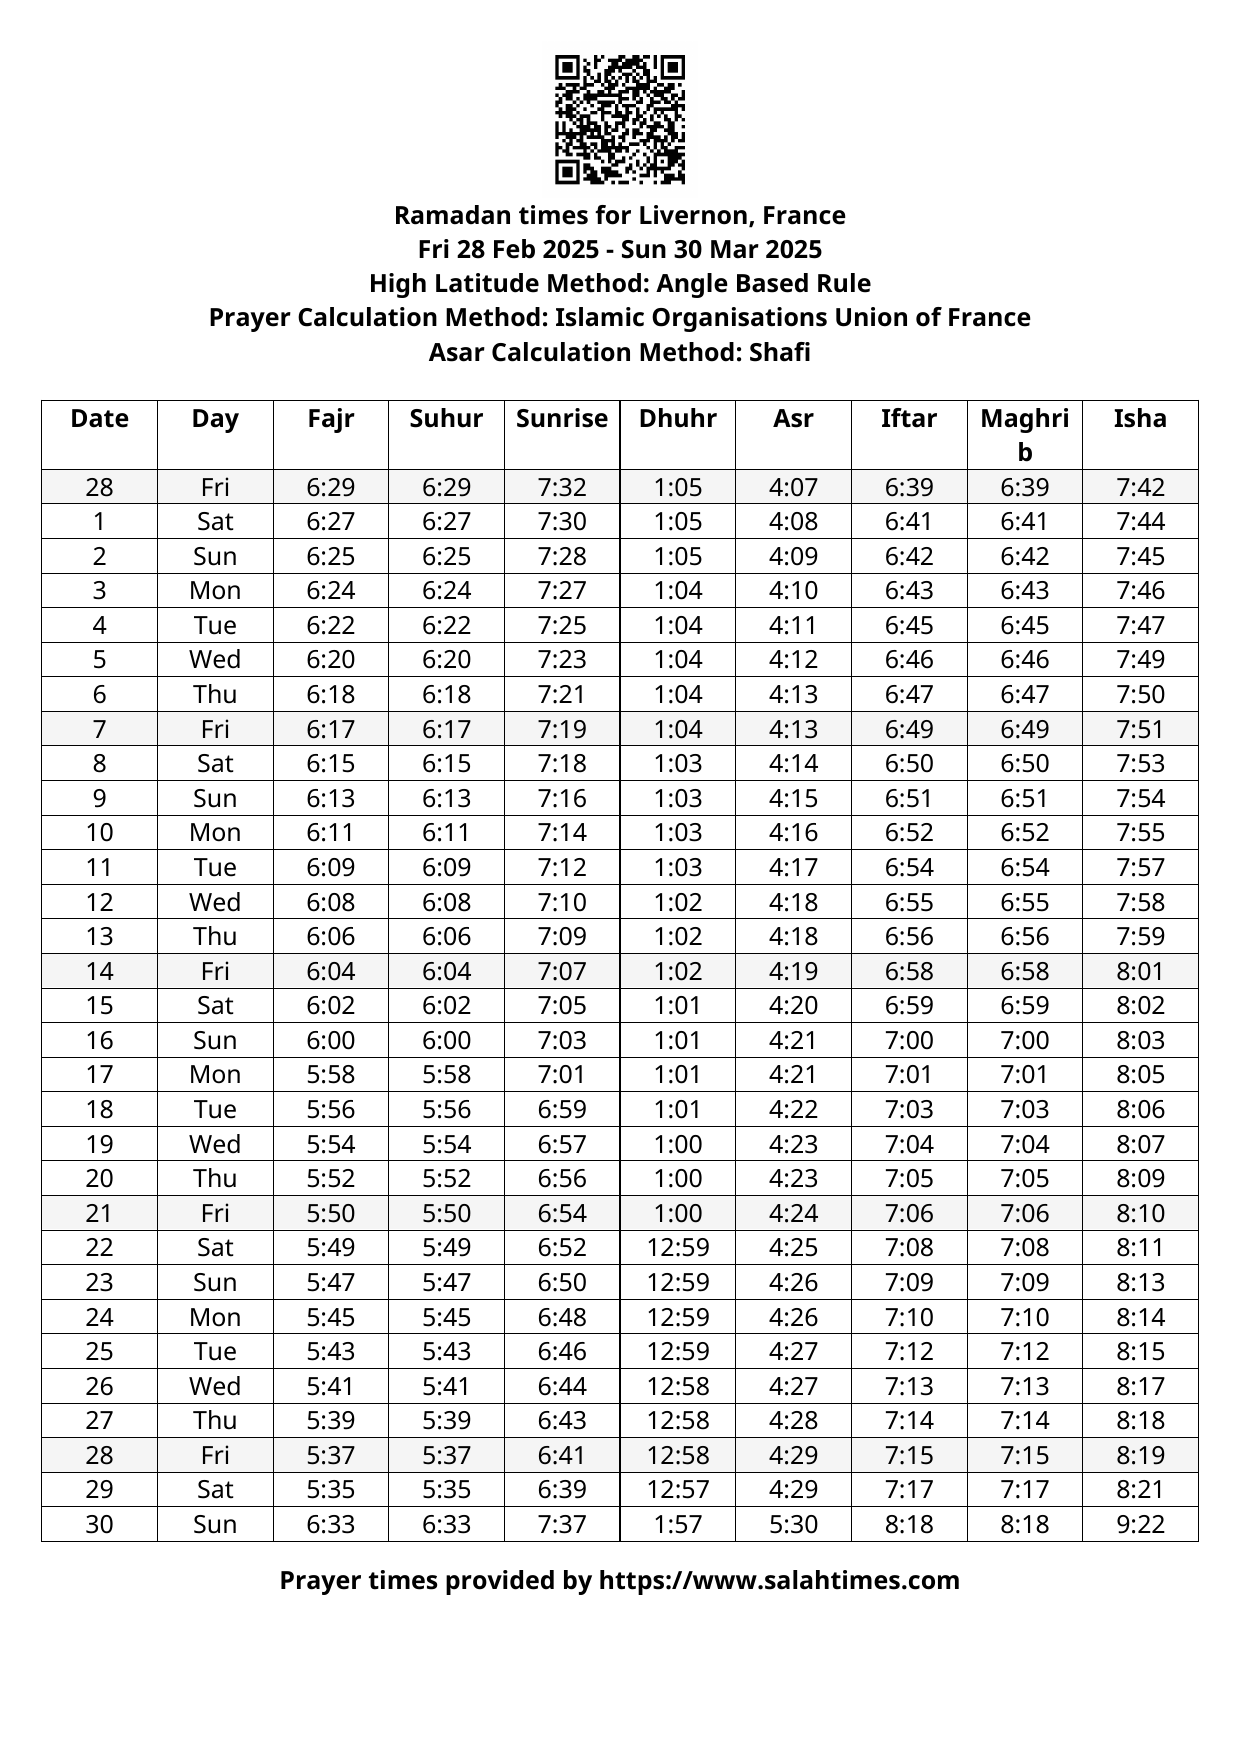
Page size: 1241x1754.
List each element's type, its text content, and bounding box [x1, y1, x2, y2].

table_cell 8:09 [1083, 1161, 1198, 1195]
table_cell 7:00 [852, 1023, 967, 1057]
table_cell 5:49 [274, 1231, 388, 1264]
table_cell 7:37 [505, 1507, 619, 1541]
table_cell 4:23 [736, 1161, 851, 1195]
table_cell 7:13 [852, 1369, 967, 1402]
table_cell 7:10 [852, 1300, 967, 1333]
table_cell 5:58 [274, 1058, 388, 1091]
table_cell 6:17 [274, 712, 388, 745]
table_cell 7:13 [968, 1369, 1082, 1402]
table_cell 4:18 [736, 885, 851, 918]
table_cell 14 [42, 954, 157, 987]
text Ramadan times for Livernon, France [42, 198, 1198, 232]
table_cell 7:03 [505, 1023, 619, 1057]
table_cell 9 [42, 781, 157, 814]
table_cell 7:47 [1083, 608, 1198, 642]
table_cell 6:43 [852, 574, 967, 607]
table_cell 6:39 [852, 470, 967, 503]
table_cell 8:07 [1083, 1127, 1198, 1160]
table_cell 5:50 [274, 1196, 388, 1229]
table_cell 7:01 [968, 1058, 1082, 1091]
table_cell Mon [158, 1300, 273, 1333]
table_cell 6:00 [389, 1023, 504, 1057]
table_cell 7:05 [968, 1161, 1082, 1195]
table_header Dhuhr [621, 401, 735, 469]
table_cell Mon [158, 816, 273, 849]
table_cell 7:14 [968, 1404, 1082, 1437]
table_cell 1:01 [621, 989, 735, 1022]
table_cell 8 [42, 746, 157, 780]
table_cell 1:04 [621, 677, 735, 711]
table_cell 6:41 [968, 504, 1082, 538]
table_header Date [42, 401, 157, 469]
table_header Suhur [389, 401, 504, 469]
table_cell 8:15 [1083, 1334, 1198, 1368]
table_cell Tue [158, 850, 273, 884]
table_cell 7:04 [968, 1127, 1082, 1160]
table_cell 8:19 [1083, 1438, 1198, 1472]
table_cell 30 [42, 1507, 157, 1541]
table_cell 7:19 [505, 712, 619, 745]
table_cell 7:16 [505, 781, 619, 814]
table_cell 6:46 [505, 1334, 619, 1368]
table_cell 4:14 [736, 746, 851, 780]
table_cell 6:56 [852, 919, 967, 953]
table_cell 5:43 [274, 1334, 388, 1368]
table_cell 6:51 [968, 781, 1082, 814]
table_cell 6:39 [505, 1473, 619, 1506]
table_cell 4:11 [736, 608, 851, 642]
table_cell 1:02 [621, 954, 735, 987]
table_cell 4:27 [736, 1369, 851, 1402]
table_cell 1:03 [621, 850, 735, 884]
table_cell 7:49 [1083, 643, 1198, 676]
table_cell Fri [158, 1438, 273, 1472]
table_cell 21 [42, 1196, 157, 1229]
table_cell 6:04 [274, 954, 388, 987]
table_cell 5:41 [274, 1369, 388, 1402]
table_cell 7:44 [1083, 504, 1198, 538]
table_cell 1:00 [621, 1161, 735, 1195]
table_cell 6:48 [505, 1300, 619, 1333]
table_cell Sun [158, 1023, 273, 1057]
table_cell 6:29 [274, 470, 388, 503]
table_cell 6:58 [852, 954, 967, 987]
table_cell 7:05 [505, 989, 619, 1022]
table_cell 4:15 [736, 781, 851, 814]
table_cell Sat [158, 1231, 273, 1264]
table_cell 5:47 [274, 1265, 388, 1299]
table_cell 4:28 [736, 1404, 851, 1437]
table_cell 1:02 [621, 885, 735, 918]
table_cell 6:54 [968, 850, 1082, 884]
table_cell 12:59 [621, 1334, 735, 1368]
table_cell 6:13 [389, 781, 504, 814]
table_cell 6:20 [274, 643, 388, 676]
table_cell 8:13 [1083, 1265, 1198, 1299]
table_cell 6:42 [852, 539, 967, 572]
table_cell 4:20 [736, 989, 851, 1022]
table_cell 1:04 [621, 608, 735, 642]
table_cell 7:14 [852, 1404, 967, 1437]
table_cell 17 [42, 1058, 157, 1091]
table_cell 6:59 [505, 1092, 619, 1126]
table_cell 4:24 [736, 1196, 851, 1229]
table_cell 1:04 [621, 574, 735, 607]
table_cell 1:03 [621, 781, 735, 814]
table_cell 8:18 [1083, 1404, 1198, 1437]
table_cell 7:32 [505, 470, 619, 503]
table_cell 6:27 [274, 504, 388, 538]
table_cell 6:33 [274, 1507, 388, 1541]
table_cell 6:11 [274, 816, 388, 849]
table_cell 7:21 [505, 677, 619, 711]
table_cell 3 [42, 574, 157, 607]
table_cell 4:25 [736, 1231, 851, 1264]
table_cell Thu [158, 677, 273, 711]
table_cell 12:58 [621, 1404, 735, 1437]
table_cell 8:14 [1083, 1300, 1198, 1333]
table_cell 4:10 [736, 574, 851, 607]
table_cell 1:03 [621, 816, 735, 849]
table_cell Fri [158, 954, 273, 987]
table_cell 7:59 [1083, 919, 1198, 953]
table_cell 4:29 [736, 1438, 851, 1472]
table_cell 6:17 [389, 712, 504, 745]
table_cell 25 [42, 1334, 157, 1368]
table_cell 8:02 [1083, 989, 1198, 1022]
table_cell Fri [158, 470, 273, 503]
table_cell 6:11 [389, 816, 504, 849]
table_cell 11 [42, 850, 157, 884]
table_cell 6:54 [505, 1196, 619, 1229]
table_cell 5:47 [389, 1265, 504, 1299]
table_cell 6:15 [274, 746, 388, 780]
table_cell 7:09 [852, 1265, 967, 1299]
table_cell 8:01 [1083, 954, 1198, 987]
table_cell 12:58 [621, 1369, 735, 1402]
table_cell 27 [42, 1404, 157, 1437]
table_cell 6:43 [968, 574, 1082, 607]
table_cell 28 [42, 1438, 157, 1472]
table_cell Sat [158, 989, 273, 1022]
table_cell 6:50 [968, 746, 1082, 780]
table_cell 12:58 [621, 1438, 735, 1472]
table_cell 5:41 [389, 1369, 504, 1402]
table_cell 7:17 [852, 1473, 967, 1506]
table_cell 5:35 [389, 1473, 504, 1506]
table_cell 4:22 [736, 1092, 851, 1126]
table_cell 4:12 [736, 643, 851, 676]
table_cell 1:05 [621, 539, 735, 572]
table_cell 6:44 [505, 1369, 619, 1402]
table_header Maghrib [968, 401, 1082, 469]
table_cell 7:55 [1083, 816, 1198, 849]
table_cell 9:22 [1083, 1507, 1198, 1541]
table_cell 6:57 [505, 1127, 619, 1160]
table_cell Fri [158, 1196, 273, 1229]
table_cell 6:54 [852, 850, 967, 884]
table_cell 6:55 [852, 885, 967, 918]
table_cell 6:20 [389, 643, 504, 676]
table_cell Wed [158, 1127, 273, 1160]
table_header Asr [736, 401, 851, 469]
table_cell 6:09 [389, 850, 504, 884]
table_cell 6:02 [274, 989, 388, 1022]
table_cell 6:08 [389, 885, 504, 918]
table_cell 6:27 [389, 504, 504, 538]
table_cell Wed [158, 643, 273, 676]
table_cell 6:50 [505, 1265, 619, 1299]
table_cell 7:06 [852, 1196, 967, 1229]
table_cell 8:03 [1083, 1023, 1198, 1057]
table_cell 1:04 [621, 712, 735, 745]
table_cell 7:03 [968, 1092, 1082, 1126]
text Fri 28 Feb 2025 - Sun 30 Mar 2025 [42, 232, 1198, 266]
table_cell 7:42 [1083, 470, 1198, 503]
table_cell 4:29 [736, 1473, 851, 1506]
table_cell 5:50 [389, 1196, 504, 1229]
table_cell 7:10 [505, 885, 619, 918]
table_cell 1:02 [621, 919, 735, 953]
text Asar Calculation Method: Shafi [42, 334, 1198, 368]
table_cell 6:56 [968, 919, 1082, 953]
text High Latitude Method: Angle Based Rule [42, 266, 1198, 300]
table_cell 6:06 [274, 919, 388, 953]
table_cell 13 [42, 919, 157, 953]
table_cell 7 [42, 712, 157, 745]
table_cell 15 [42, 989, 157, 1022]
table_cell 7:28 [505, 539, 619, 572]
table_cell 12:59 [621, 1300, 735, 1333]
table_cell 6:49 [968, 712, 1082, 745]
table_cell 6:43 [505, 1404, 619, 1437]
table_cell 4:13 [736, 712, 851, 745]
table_cell 4:21 [736, 1023, 851, 1057]
table_cell 5:37 [389, 1438, 504, 1472]
table_cell 4:27 [736, 1334, 851, 1368]
text Prayer Calculation Method: Islamic Organisations Union of France [42, 300, 1198, 334]
table_cell 6:02 [389, 989, 504, 1022]
table_cell 8:11 [1083, 1231, 1198, 1264]
table_cell 1:05 [621, 504, 735, 538]
table_cell 7:09 [505, 919, 619, 953]
table_cell Thu [158, 919, 273, 953]
table_cell Thu [158, 1404, 273, 1437]
table_cell 6:52 [968, 816, 1082, 849]
table_cell 7:06 [968, 1196, 1082, 1229]
table_cell 1:01 [621, 1023, 735, 1057]
table_cell 6:00 [274, 1023, 388, 1057]
table_cell 5:37 [274, 1438, 388, 1472]
table_cell 7:18 [505, 746, 619, 780]
table_cell 18 [42, 1092, 157, 1126]
table_cell Sun [158, 1507, 273, 1541]
table_cell 4:08 [736, 504, 851, 538]
table_cell 7:58 [1083, 885, 1198, 918]
table_cell 4:19 [736, 954, 851, 987]
table_cell 28 [42, 470, 157, 503]
table_cell 7:54 [1083, 781, 1198, 814]
table_cell 6:08 [274, 885, 388, 918]
table_cell Tue [158, 608, 273, 642]
table_cell 26 [42, 1369, 157, 1402]
table_cell 6:29 [389, 470, 504, 503]
table_cell 1:03 [621, 746, 735, 780]
table_cell 7:15 [852, 1438, 967, 1472]
table_cell 8:21 [1083, 1473, 1198, 1506]
table_cell 4:21 [736, 1058, 851, 1091]
table_cell 4:09 [736, 539, 851, 572]
table_cell 5:35 [274, 1473, 388, 1506]
table_cell 5:58 [389, 1058, 504, 1091]
table_cell 12:57 [621, 1473, 735, 1506]
table_cell 1:57 [621, 1507, 735, 1541]
table_cell 7:03 [852, 1092, 967, 1126]
table_cell Mon [158, 1058, 273, 1091]
table_cell 7:53 [1083, 746, 1198, 780]
table_cell 7:25 [505, 608, 619, 642]
table_cell 4:13 [736, 677, 851, 711]
table_cell 8:06 [1083, 1092, 1198, 1126]
table_cell 8:05 [1083, 1058, 1198, 1091]
table_cell 19 [42, 1127, 157, 1160]
table_cell 5:54 [389, 1127, 504, 1160]
table_cell 6:47 [968, 677, 1082, 711]
table_cell 6:45 [852, 608, 967, 642]
table_cell 8:18 [852, 1507, 967, 1541]
table_cell Wed [158, 1369, 273, 1402]
table_cell 6:04 [389, 954, 504, 987]
table_header Iftar [852, 401, 967, 469]
table_cell 6:18 [274, 677, 388, 711]
table_cell 6 [42, 677, 157, 711]
table_cell Thu [158, 1161, 273, 1195]
table_cell 1 [42, 504, 157, 538]
table_cell 6:41 [852, 504, 967, 538]
table_cell 7:01 [852, 1058, 967, 1091]
table_cell 12:59 [621, 1231, 735, 1264]
table_cell 6:55 [968, 885, 1082, 918]
table_cell 6:33 [389, 1507, 504, 1541]
table_cell 6:59 [852, 989, 967, 1022]
table_cell 7:05 [852, 1161, 967, 1195]
table_cell 5:39 [274, 1404, 388, 1437]
table_cell 23 [42, 1265, 157, 1299]
table_cell 7:46 [1083, 574, 1198, 607]
table_cell 24 [42, 1300, 157, 1333]
table_cell 6:42 [968, 539, 1082, 572]
table_cell 8:18 [968, 1507, 1082, 1541]
table_cell 5:45 [389, 1300, 504, 1333]
table_cell 6:49 [852, 712, 967, 745]
table_cell 5:49 [389, 1231, 504, 1264]
table_cell 4 [42, 608, 157, 642]
table_cell 4:07 [736, 470, 851, 503]
table_cell 7:10 [968, 1300, 1082, 1333]
table_cell 10 [42, 816, 157, 849]
table_cell 4:26 [736, 1265, 851, 1299]
table_header Fajr [274, 401, 388, 469]
table_cell 6:18 [389, 677, 504, 711]
table_cell 6:59 [968, 989, 1082, 1022]
table_cell 1:04 [621, 643, 735, 676]
table_cell 7:08 [968, 1231, 1082, 1264]
table_cell 7:15 [968, 1438, 1082, 1472]
table_cell Fri [158, 712, 273, 745]
table_cell 6:25 [274, 539, 388, 572]
table_cell 7:08 [852, 1231, 967, 1264]
table_cell 6:41 [505, 1438, 619, 1472]
table_cell 6:45 [968, 608, 1082, 642]
table_cell 7:00 [968, 1023, 1082, 1057]
table_cell 5:43 [389, 1334, 504, 1368]
table_cell 7:50 [1083, 677, 1198, 711]
table_cell 5:30 [736, 1507, 851, 1541]
table_cell 2 [42, 539, 157, 572]
table_cell 7:12 [968, 1334, 1082, 1368]
table_cell 6:09 [274, 850, 388, 884]
table_cell 1:01 [621, 1092, 735, 1126]
table_cell Sat [158, 504, 273, 538]
table_cell 6:25 [389, 539, 504, 572]
table_cell 7:45 [1083, 539, 1198, 572]
table_cell 5:52 [274, 1161, 388, 1195]
table_cell 7:27 [505, 574, 619, 607]
table_cell 6:22 [274, 608, 388, 642]
table_cell 7:30 [505, 504, 619, 538]
table_cell 6:22 [389, 608, 504, 642]
table_cell 7:51 [1083, 712, 1198, 745]
table_cell Sat [158, 746, 273, 780]
table_cell 7:04 [852, 1127, 967, 1160]
picture [542, 41, 699, 198]
table_cell 5:56 [274, 1092, 388, 1126]
table_cell 4:18 [736, 919, 851, 953]
table_cell 6:52 [505, 1231, 619, 1264]
table_cell 22 [42, 1231, 157, 1264]
table_cell 6:47 [852, 677, 967, 711]
table_cell 4:23 [736, 1127, 851, 1160]
table_cell 1:01 [621, 1058, 735, 1091]
table_cell 8:10 [1083, 1196, 1198, 1229]
table_cell 7:14 [505, 816, 619, 849]
table_header Isha [1083, 401, 1198, 469]
table_cell 6:46 [852, 643, 967, 676]
text Prayer times provided by https://www.salahtimes.com [42, 1563, 1198, 1597]
table_cell 12:59 [621, 1265, 735, 1299]
table_cell 6:15 [389, 746, 504, 780]
table_cell 20 [42, 1161, 157, 1195]
table_cell 7:12 [852, 1334, 967, 1368]
table_cell 7:57 [1083, 850, 1198, 884]
table_cell 6:39 [968, 470, 1082, 503]
table_cell Sat [158, 1473, 273, 1506]
table_cell 5:54 [274, 1127, 388, 1160]
table_cell 5 [42, 643, 157, 676]
table_header Sunrise [505, 401, 619, 469]
table_cell 16 [42, 1023, 157, 1057]
table_cell 8:17 [1083, 1369, 1198, 1402]
table_cell 7:23 [505, 643, 619, 676]
table_cell Tue [158, 1092, 273, 1126]
table_cell 12 [42, 885, 157, 918]
table_cell 29 [42, 1473, 157, 1506]
table_cell 5:56 [389, 1092, 504, 1126]
table_cell Sun [158, 539, 273, 572]
table_cell 6:58 [968, 954, 1082, 987]
table_cell 7:17 [968, 1473, 1082, 1506]
table_cell Mon [158, 574, 273, 607]
table_cell 1:05 [621, 470, 735, 503]
table_header Day [158, 401, 273, 469]
table_cell 6:50 [852, 746, 967, 780]
table_cell 5:52 [389, 1161, 504, 1195]
table_cell Sun [158, 781, 273, 814]
table_cell 7:12 [505, 850, 619, 884]
table_cell 6:46 [968, 643, 1082, 676]
table_cell 7:09 [968, 1265, 1082, 1299]
table_cell 4:17 [736, 850, 851, 884]
table_cell 6:13 [274, 781, 388, 814]
table_cell 5:39 [389, 1404, 504, 1437]
table_cell 6:52 [852, 816, 967, 849]
table_cell 6:24 [274, 574, 388, 607]
table_cell 5:45 [274, 1300, 388, 1333]
table_cell Tue [158, 1334, 273, 1368]
table_cell 4:16 [736, 816, 851, 849]
table_cell Wed [158, 885, 273, 918]
table_cell Sun [158, 1265, 273, 1299]
table_cell 6:51 [852, 781, 967, 814]
table_cell 6:24 [389, 574, 504, 607]
table_cell 1:00 [621, 1127, 735, 1160]
table_cell 6:06 [389, 919, 504, 953]
table_cell 6:56 [505, 1161, 619, 1195]
table_cell 1:00 [621, 1196, 735, 1229]
table_cell 4:26 [736, 1300, 851, 1333]
table_cell 7:01 [505, 1058, 619, 1091]
table_cell 7:07 [505, 954, 619, 987]
